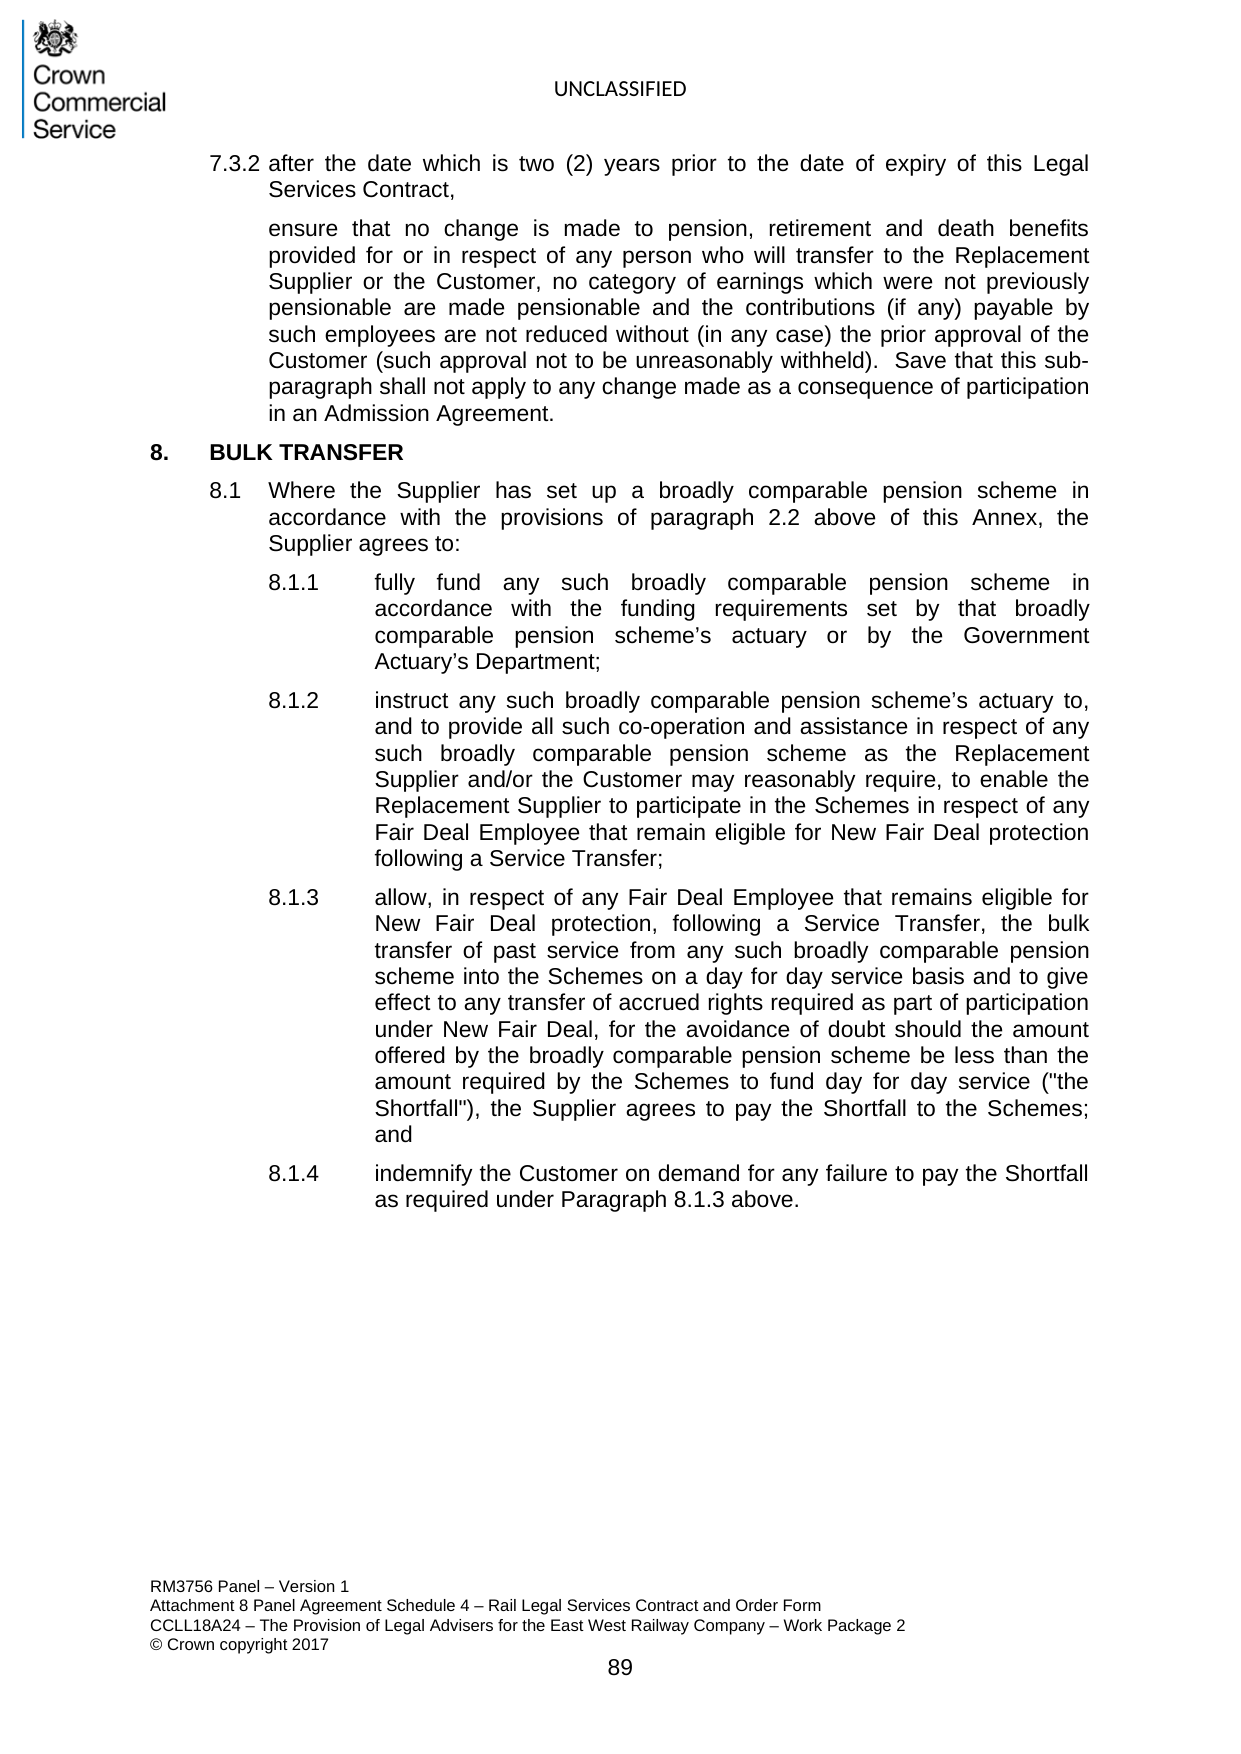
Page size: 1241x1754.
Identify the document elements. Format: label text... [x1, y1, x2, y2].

text 8.1.2 instruct any such broadly comparable pension scheme’s actuary to, and to provide all such co-operation and assistance in respect of any such broadly comparable pension scheme as the Replacement Supplier and/or the Customer may reasonably require, to enable the Replacement Supplier to participate in the Schemes in respect of any Fair Deal Employee that remain eligible for New Fair Deal protection following a Service Transfer; [268, 687, 1090, 871]
text 8.1.3 allow, in respect of any Fair Deal Employee that remains eligible for New Fair Deal protection, following a Service Transfer, the bulk transfer of past service from any such broadly comparable pension scheme into the Schemes on a day for day service basis and to give effect to any transfer of accrued rights required as part of participation under New Fair Deal, for the avoidance of doubt should the amount offered by the broadly comparable pension scheme be less than the amount required by the Schemes to fund day for day service ("the Shortfall"), the Supplier agrees to pay the Shortfall to the Schemes; and [268, 884, 1090, 1147]
text 8.1.4 indemnify the Customer on demand for any failure to pay the Shortfall as required under Paragraph 8.1.3 above. [268, 1160, 1090, 1213]
picture [21, 19, 166, 139]
text 8.1 Where the Supplier has set up a broadly comparable pension scheme in accordance with the provisions of paragraph 2.2 above of this Annex, the Supplier agrees to: [209, 477, 1090, 556]
text 8.1.1 fully fund any such broadly comparable pension scheme in accordance with the funding requirements set by that broadly comparable pension scheme’s actuary or by the Government Actuary’s Department; [268, 569, 1090, 674]
text after the date which is two (2) years prior to the date of expiry of this Legal Services Contract, [209, 150, 1090, 203]
text ensure that no change is made to pension, retirement and death benefits provided for or in respect of any person who will transfer to the Replacement Supplier or the Customer, no category of earnings which were not previously pensionable are made pensionable and the contributions (if any) payable by such employees are not reduced without (in any case) the prior approval of the Customer (such approval not to be unreasonably withheld). Save that this sub-paragraph shall not apply to any change made as a consequence of participation in an Admission Agreement. [268, 215, 1090, 426]
subtitle bulk transfer [150, 438, 1090, 465]
